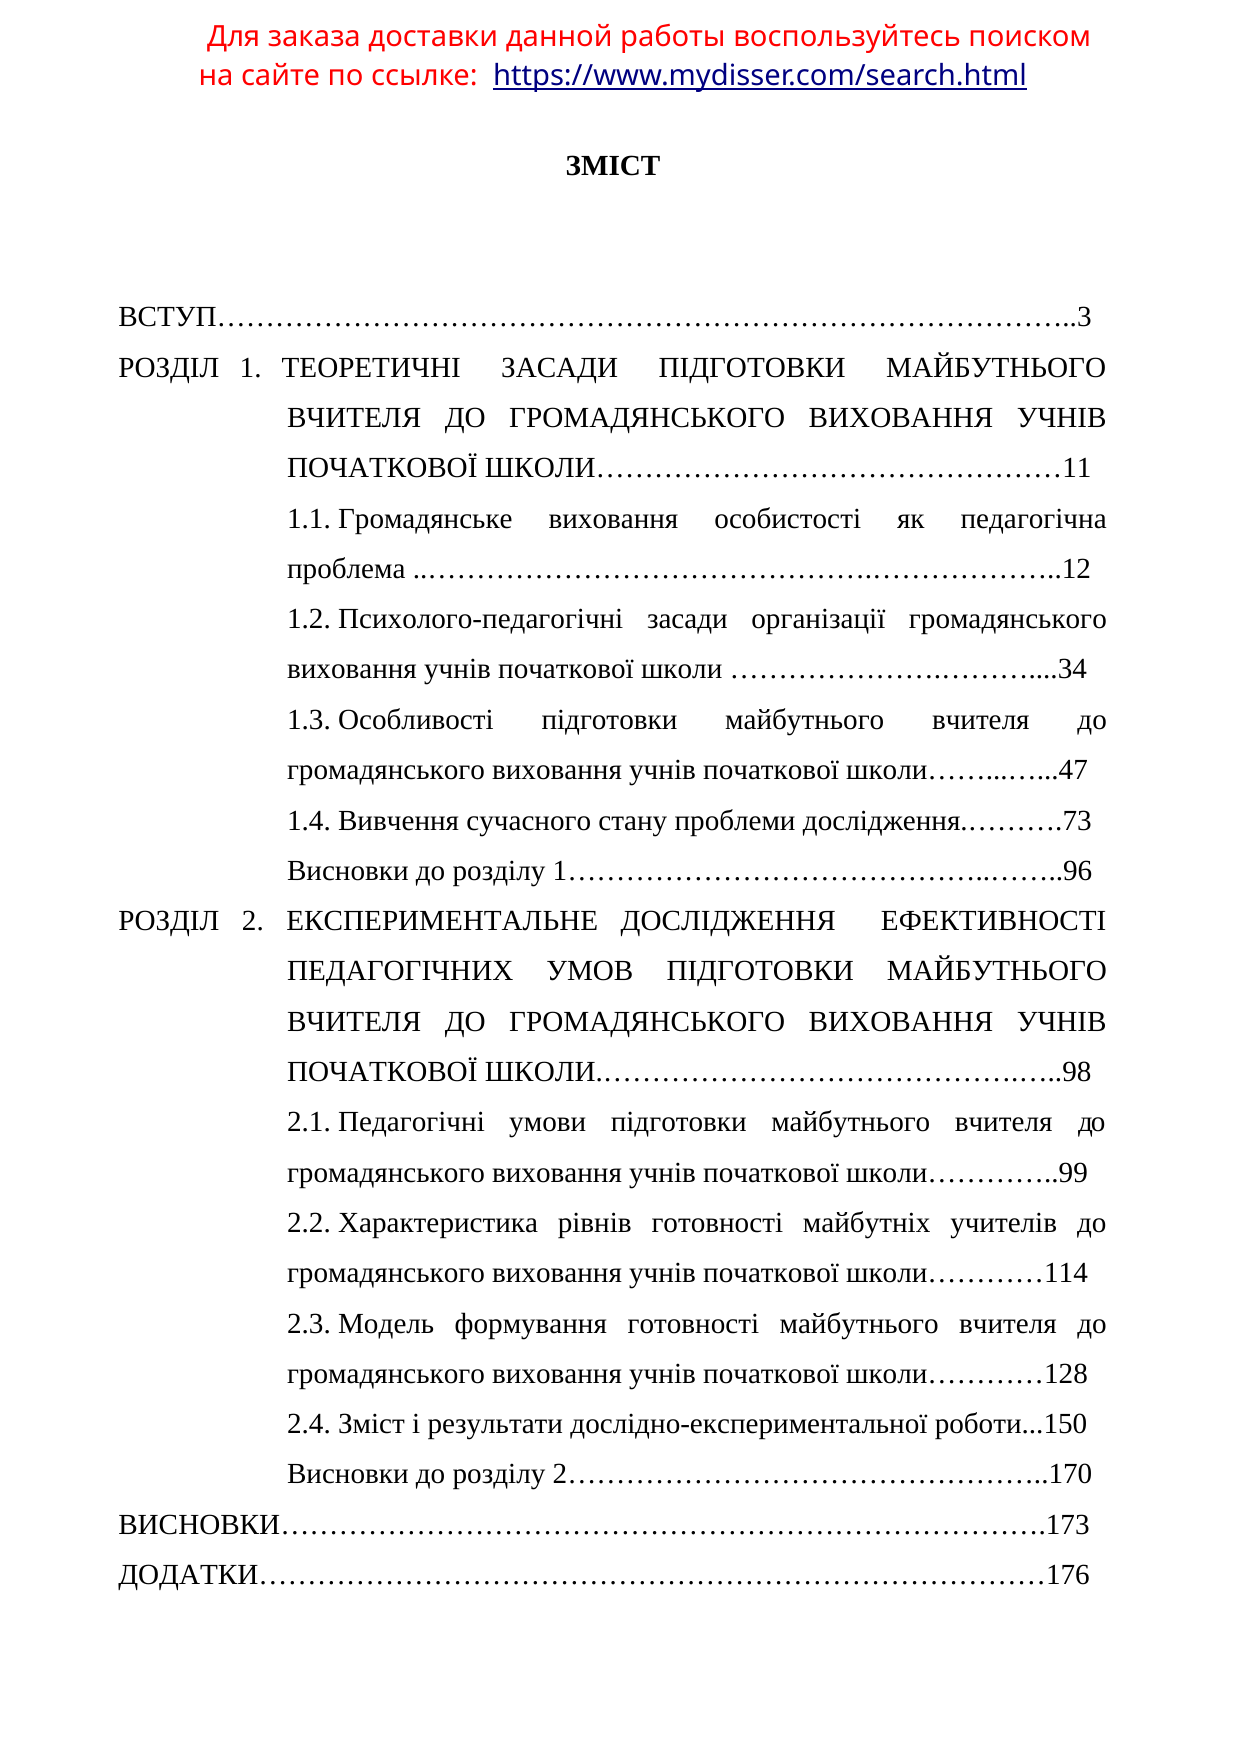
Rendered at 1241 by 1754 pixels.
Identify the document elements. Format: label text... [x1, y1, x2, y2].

text Висновки до розділу 1……………………………………..……..96 [287, 853, 1107, 886]
text 1.2. Психолого-педагогічні засади організації громадянського виховання учнів початкової школи ………………….………....34 [287, 601, 1107, 685]
text Висновки до розділу 2…………………………………………..170 [287, 1457, 1107, 1490]
text 1.4. Вивчення сучасного стану проблеми дослідження.……….73 [287, 803, 1107, 836]
text 2.3. Модель формування готовності майбутнього вчителя до громадянського виховання учнів початкової школи…………128 [287, 1306, 1107, 1389]
text ЗМІСТ [118, 148, 1107, 182]
text 2.1. Педагогічні умови підготовки майбутнього вчителя до громадянського виховання учнів початкової школи…………..99 [287, 1104, 1107, 1188]
text 2.4. Зміст і результати дослідно-експериментальної роботи...150 [287, 1406, 1107, 1440]
text 1.3. Особливості підготовки майбутнього вчителя до громадянського виховання учнів початкової школи……...…...47 [287, 702, 1107, 786]
text 2.2. Характеристика рівнів готовності майбутніх учителів до громадянського виховання учнів початкової школи…………114 [287, 1205, 1107, 1289]
text РОЗДІЛ 1. ТЕОРЕТИЧНІ ЗАСАДИ ПІДГОТОВКИ МАЙБУТНЬОГО ВЧИТЕЛЯ ДО ГРОМАДЯНСЬКОГО ВИХОВАННЯ УЧНІВ ПОЧАТКОВОЇ ШКОЛИ…………………………………………11 [118, 350, 1107, 484]
text ВСТУП……………………………………………………………………………..3 [118, 299, 1107, 333]
text ДОДАТКИ………………………………………………………………………176 [118, 1557, 1107, 1591]
text 1.1. Громадянське виховання особистості як педагогічна проблема ..……………………………………….………………..12 [287, 501, 1107, 584]
text ВИСНОВКИ…………………………………………………………………….173 [118, 1507, 1107, 1541]
text РОЗДІЛ 2. ЕКСПЕРИМЕНТАЛЬНЕ ДОСЛІДЖЕННЯ ЕФЕКТИВНОСТІ ПЕДАГОГІЧНИХ УМОВ ПІДГОТОВКИ МАЙБУТНЬОГО ВЧИТЕЛЯ ДО ГРОМАДЯНСЬКОГО ВИХОВАННЯ УЧНІВ ПОЧАТКОВОЇ ШКОЛИ.…………………………………….…..98 [118, 903, 1107, 1088]
